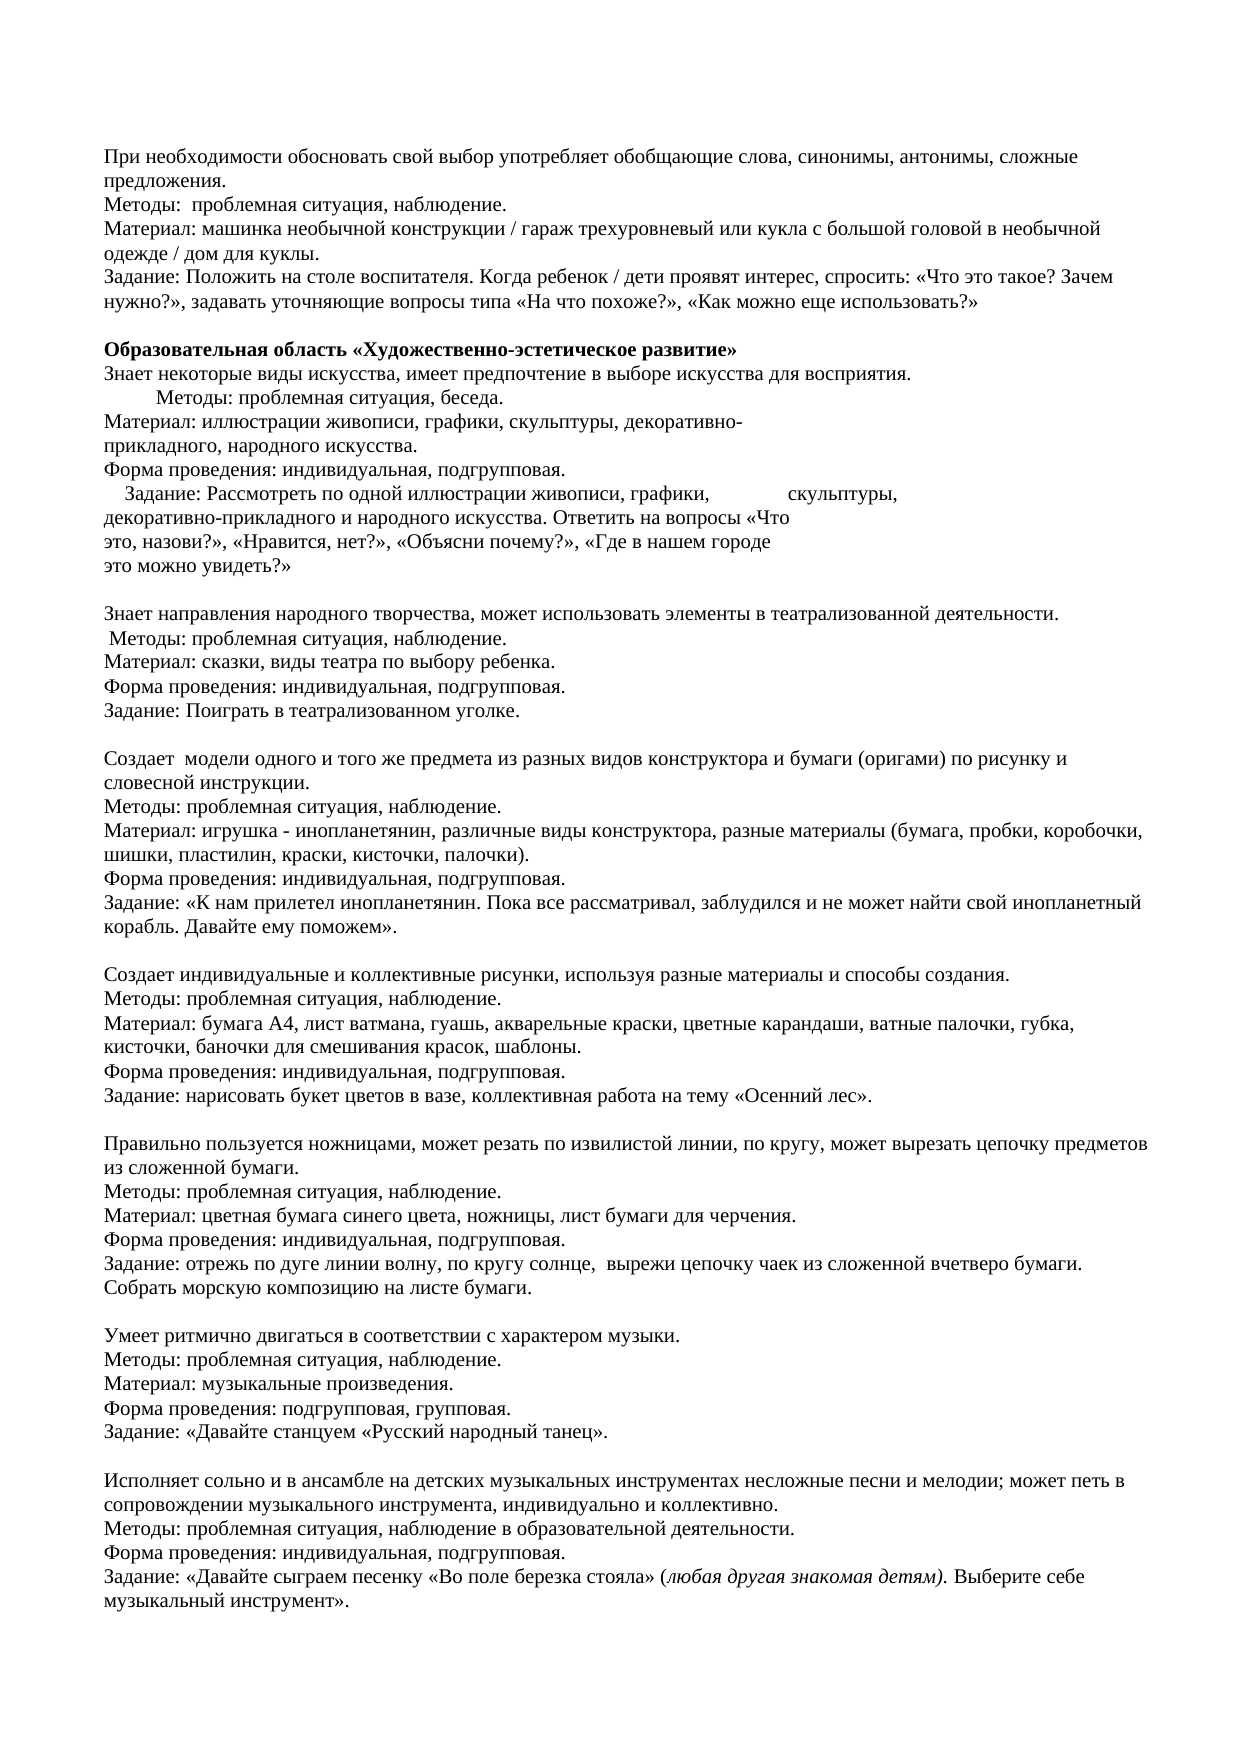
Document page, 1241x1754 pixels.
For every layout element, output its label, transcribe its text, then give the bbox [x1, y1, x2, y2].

text Методы: проблемная ситуация, наблюдение. [103, 794, 1152, 818]
text Методы: проблемная ситуация, наблюдение. [103, 1179, 1152, 1203]
text Методы: проблемная ситуация, наблюдение. [103, 986, 1152, 1010]
text Форма проведения: подгрупповая, групповая. [103, 1395, 1152, 1419]
text Задание: Положить на столе воспитателя. Когда ребенок / дети проявят интерес, спросить: «Что это такое? Зачем нужно?», задавать уточняющие вопросы типа «На что похоже?», «Как можно еще использовать?» [103, 264, 1152, 313]
text декоративно-прикладного и народного искусства. Ответить на вопросы «Что [103, 505, 1152, 529]
text При необходимости обосновать свой выбор употребляет обобщающие слова, синонимы, антонимы, сложные предложения. [103, 144, 1152, 192]
text Задание: Поиграть в театрализованном уголке. [103, 698, 1152, 722]
text Задание: «К нам прилетел инопланетянин. Пока все рассматривал, заблудился и не может найти свой инопланетный корабль. Давайте ему поможем». [103, 890, 1152, 938]
text Знает направления народного творчества, может использовать элементы в театрализованной деятельности. [103, 601, 1152, 625]
text Материал: музыкальные произведения. [103, 1371, 1152, 1395]
text Задание: «Давайте сыграем песенку «Во поле березка стояла» (любая другая знакомая детям). Выберите себе музыкальный инструмент». [103, 1564, 1152, 1612]
text Задание: отрежь по дуге линии волну, по кругу солнце, вырежи цепочку чаек из сложенной вчетверо бумаги. Собрать морскую композицию на листе бумаги. [103, 1251, 1152, 1299]
text Методы: проблемная ситуация, наблюдение. [103, 192, 1152, 216]
text Методы: проблемная ситуация, наблюдение. [103, 625, 1152, 649]
text Методы: проблемная ситуация, беседа. [103, 385, 1152, 409]
text это можно увидеть?» [103, 553, 1152, 577]
text Форма проведения: индивидуальная, подгрупповая. [103, 866, 1152, 890]
text Задание: нарисовать букет цветов в вазе, коллективная работа на тему «Осенний лес». [103, 1083, 1152, 1107]
text Материал: бумага А4, лист ватмана, гуашь, акварельные краски, цветные карандаши, ватные палочки, губка, кисточки, баночки для смешивания красок, шаблоны. [103, 1010, 1152, 1058]
text Задание: Рассмотреть по одной иллюстрации живописи, графики, скульптуры, [103, 481, 1152, 505]
text Создает индивидуальные и коллективные рисунки, используя разные материалы и способы создания. [103, 962, 1152, 986]
text Форма проведения: индивидуальная, подгрупповая. [103, 1540, 1152, 1564]
text Задание: «Давайте станцуем «Русский народный танец». [103, 1419, 1152, 1443]
text Образовательная область «Художественно-эстетическое развитие» [103, 337, 1152, 361]
text Форма проведения: индивидуальная, подгрупповая. [103, 673, 1152, 698]
text Методы: проблемная ситуация, наблюдение в образовательной деятельности. [103, 1516, 1152, 1540]
text Материал: иллюстрации живописи, графики, скульптуры, декоративно- [103, 409, 1152, 433]
text Форма проведения: индивидуальная, подгрупповая. [103, 1058, 1152, 1083]
text это, назови?», «Нравится, нет?», «Объясни почему?», «Где в нашем городе [103, 529, 1152, 553]
text Правильно пользуется ножницами, может резать по извилистой линии, по кругу, может вырезать цепочку предметов из сложенной бумаги. [103, 1131, 1152, 1179]
text прикладного, народного искусства. [103, 433, 1152, 457]
text Материал: сказки, виды театра по выбору ребенка. [103, 649, 1152, 673]
text Форма проведения: индивидуальная, подгрупповая. [103, 457, 1152, 481]
text Форма проведения: индивидуальная, подгрупповая. [103, 1227, 1152, 1251]
text Исполняет сольно и в ансамбле на детских музыкальных инструментах несложные песни и мелодии; может петь в сопровождении музыкального инструмента, индивидуально и коллективно. [103, 1468, 1152, 1516]
text Знает некоторые виды искусства, имеет предпочтение в выборе искусства для восприятия. [103, 361, 1152, 385]
text Материал: машинка необычной конструкции / гараж трехуровневый или кукла с большой головой в необычной одежде / дом для куклы. [103, 216, 1152, 264]
text Создает модели одного и того же предмета из разных видов конструктора и бумаги (оригами) по рисунку и словесной инструкции. [103, 746, 1152, 794]
text Умеет ритмично двигаться в соответствии с характером музыки. [103, 1323, 1152, 1347]
text Методы: проблемная ситуация, наблюдение. [103, 1347, 1152, 1371]
text Материал: игрушка - инопланетянин, различные виды конструктора, разные материалы (бумага, пробки, коробочки, шишки, пластилин, краски, кисточки, палочки). [103, 818, 1152, 866]
text Материал: цветная бумага синего цвета, ножницы, лист бумаги для черчения. [103, 1203, 1152, 1227]
